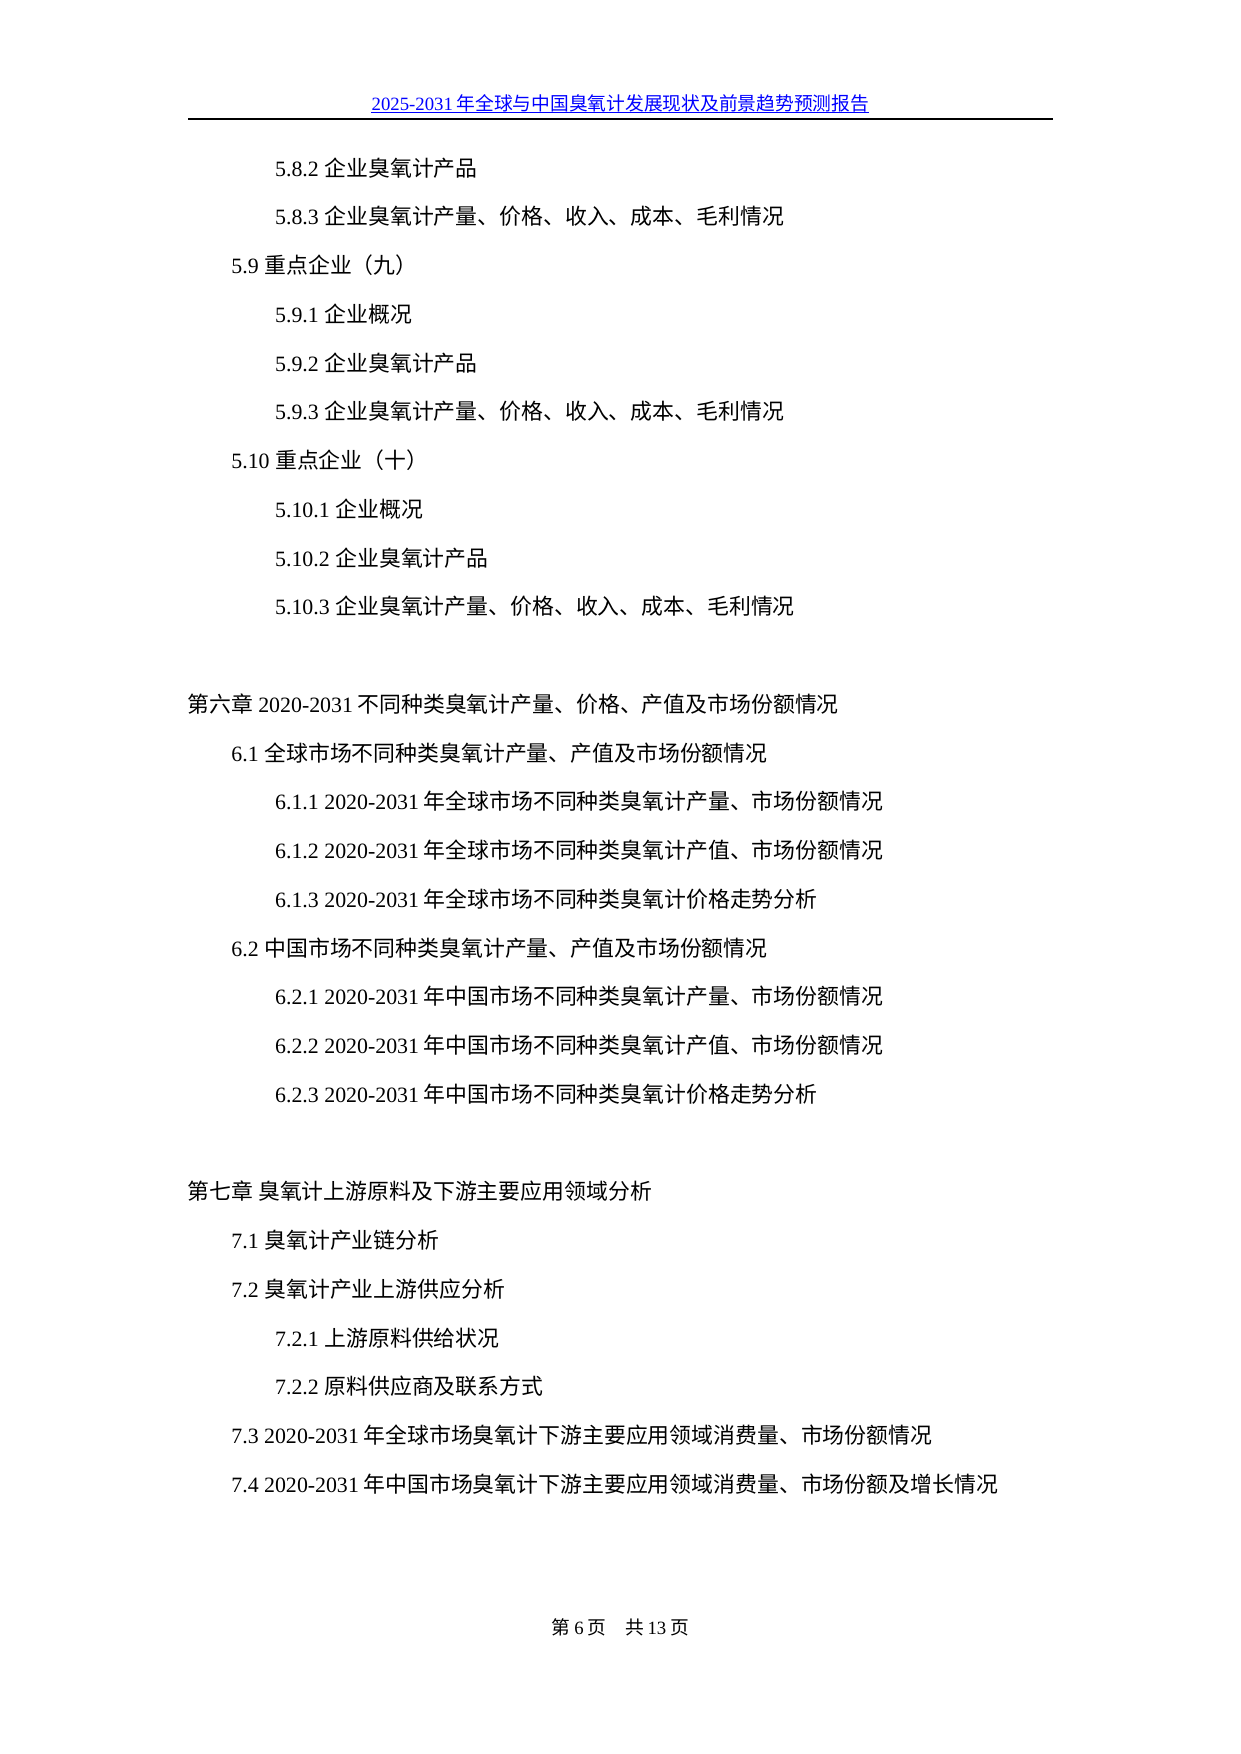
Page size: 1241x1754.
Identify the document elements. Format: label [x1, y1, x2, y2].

text [187, 150, 1053, 1499]
